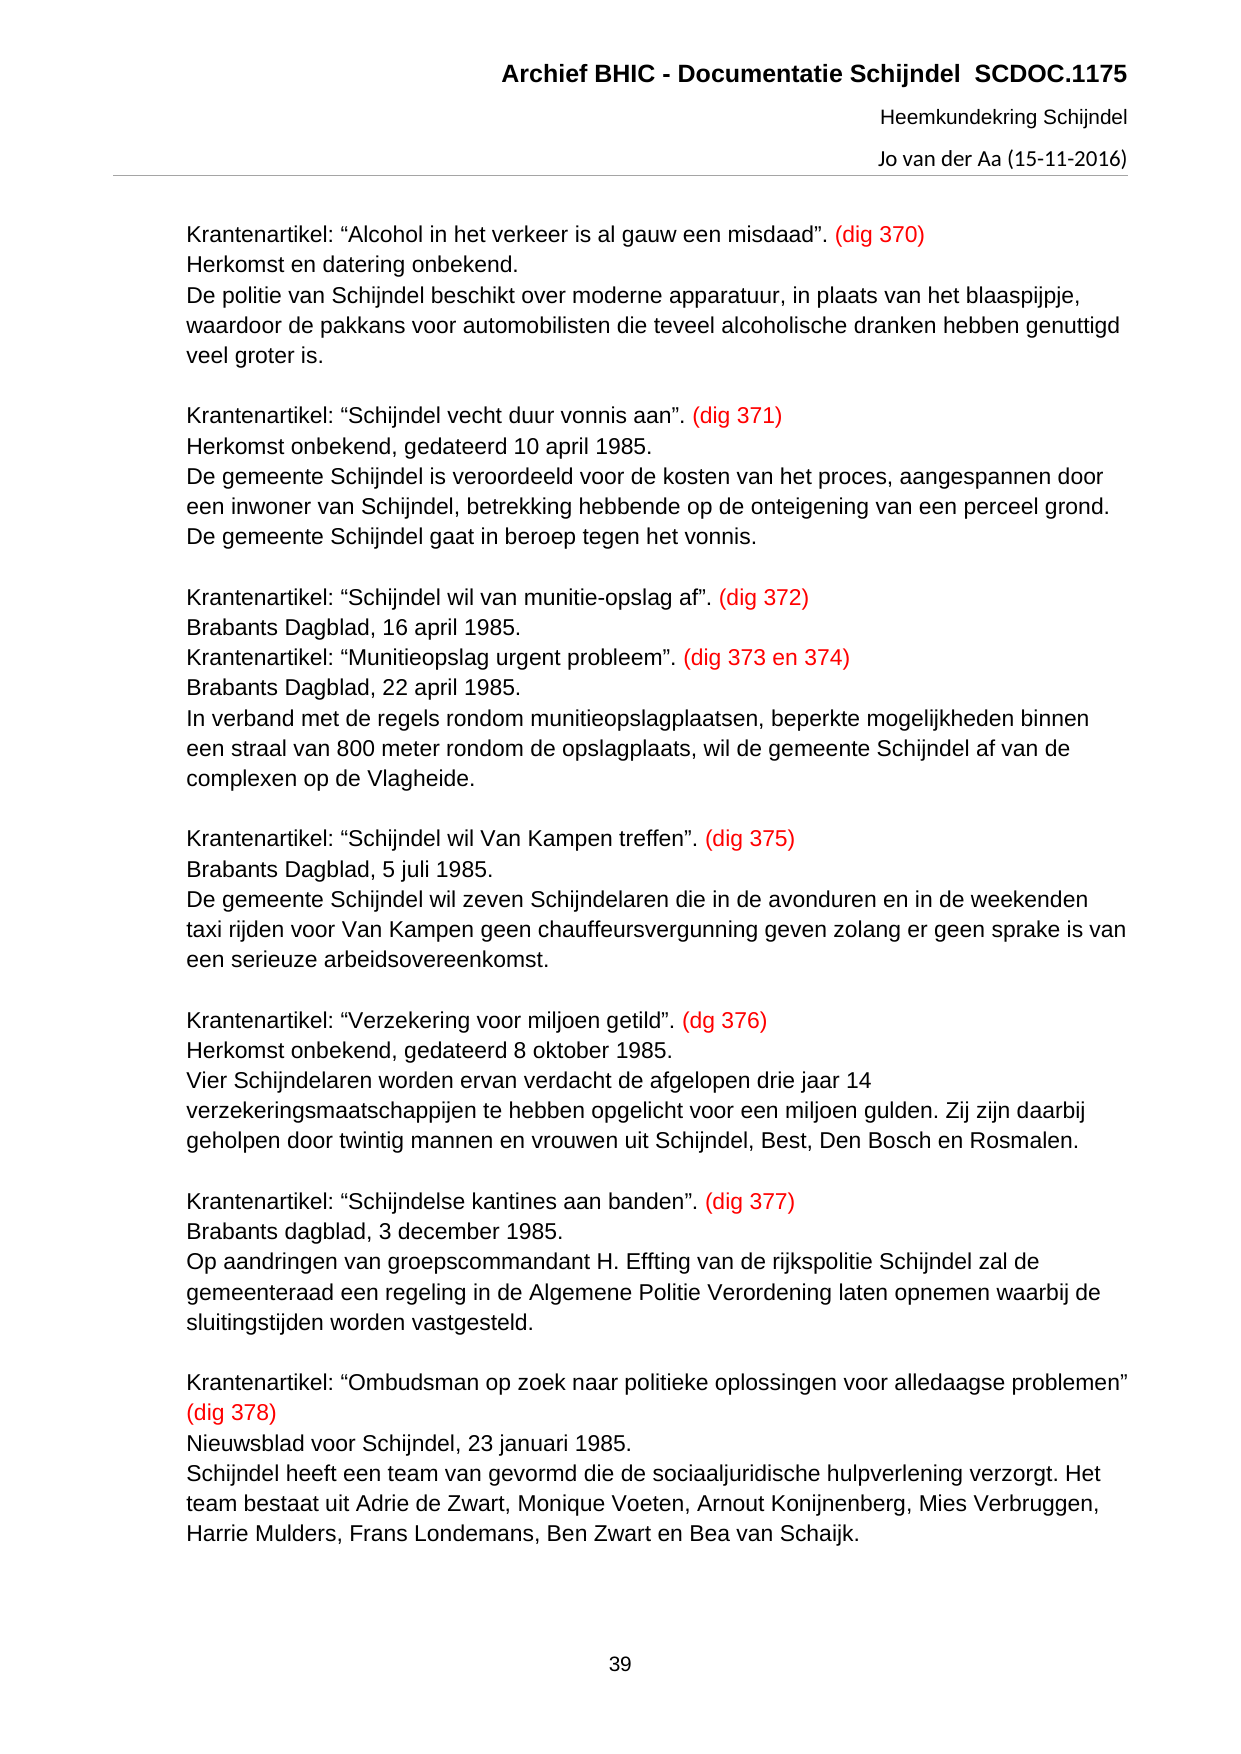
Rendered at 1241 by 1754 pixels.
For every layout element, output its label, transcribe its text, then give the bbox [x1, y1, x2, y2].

text In verband met de regels rondom munitieopslagplaatsen, beperkte mogelijkheden binnen een straal van 800 meter rondom de opslagplaats, wil de gemeente Schijndel af van de complexen op de Vlagheide. [186, 704, 1128, 791]
text De gemeente Schijndel wil zeven Schijndelaren die in de avonduren en in de weekenden taxi rijden voor Van Kampen geen chauffeursvergunning geven zolang er geen sprake is van een serieuze arbeidsovereenkomst. [186, 886, 1128, 972]
text Herkomst onbekend, gedateerd 8 oktober 1985. [186, 1037, 1128, 1063]
text Op aandringen van groepscommandant H. Effting van de rijkspolitie Schijndel zal de gemeenteraad een regeling in de Algemene Politie Verordening laten opnemen waarbij de sluitingstijden worden vastgesteld. [186, 1248, 1128, 1335]
text Brabants Dagblad, 22 april 1985. [186, 674, 1128, 701]
text Krantenartikel: “Schijndel vecht duur vonnis aan”. (dig 371) [186, 402, 1128, 429]
text Krantenartikel: “Verzekering voor miljoen getild”. (dg 376) [186, 1007, 1128, 1033]
text Herkomst onbekend, gedateerd 10 april 1985. [186, 433, 1128, 459]
text De politie van Schijndel beschikt over moderne apparatuur, in plaats van het blaaspijpje, waardoor de pakkans voor automobilisten die teveel alcoholische dranken hebben genuttigd veel groter is. [186, 282, 1128, 368]
text Krantenartikel: “Schijndelse kantines aan banden”. (dig 377) [186, 1188, 1128, 1214]
text Herkomst en datering onbekend. [186, 251, 1128, 278]
text Brabants Dagblad, 16 april 1985. [186, 614, 1128, 640]
text Nieuwsblad voor Schijndel, 23 januari 1985. [186, 1429, 1128, 1456]
text Krantenartikel: “Schijndel wil Van Kampen treffen”. (dig 375) [186, 825, 1128, 852]
text Krantenartikel: “Ombudsman op zoek naar politieke oplossingen voor alledaagse problemen” (dig 378) [186, 1369, 1128, 1426]
text Krantenartikel: “Munitieopslag urgent probleem”. (dig 373 en 374) [186, 644, 1128, 670]
text Brabants dagblad, 3 december 1985. [186, 1218, 1128, 1244]
text Schijndel heeft een team van gevormd die de sociaaljuridische hulpverlening verzorgt. Het team bestaat uit Adrie de Zwart, Monique Voeten, Arnout Konijnenberg, Mies Verbruggen, Harrie Mulders, Frans Londemans, Ben Zwart en Bea van Schaijk. [186, 1460, 1128, 1546]
text Krantenartikel: “Schijndel wil van munitie-opslag af”. (dig 372) [186, 584, 1128, 610]
text De gemeente Schijndel is veroordeeld voor de kosten van het proces, aangespannen door een inwoner van Schijndel, betrekking hebbende op de onteigening van een perceel grond. De gemeente Schijndel gaat in beroep tegen het vonnis. [186, 463, 1128, 549]
text Brabants Dagblad, 5 juli 1985. [186, 856, 1128, 882]
text Krantenartikel: “Alcohol in het verkeer is al gauw een misdaad”. (dig 370) [186, 221, 1128, 247]
text Vier Schijndelaren worden ervan verdacht de afgelopen drie jaar 14 verzekeringsmaatschappijen te hebben opgelicht voor een miljoen gulden. Zij zijn daarbij geholpen door twintig mannen en vrouwen uit Schijndel, Best, Den Bosch en Rosmalen. [186, 1067, 1128, 1154]
